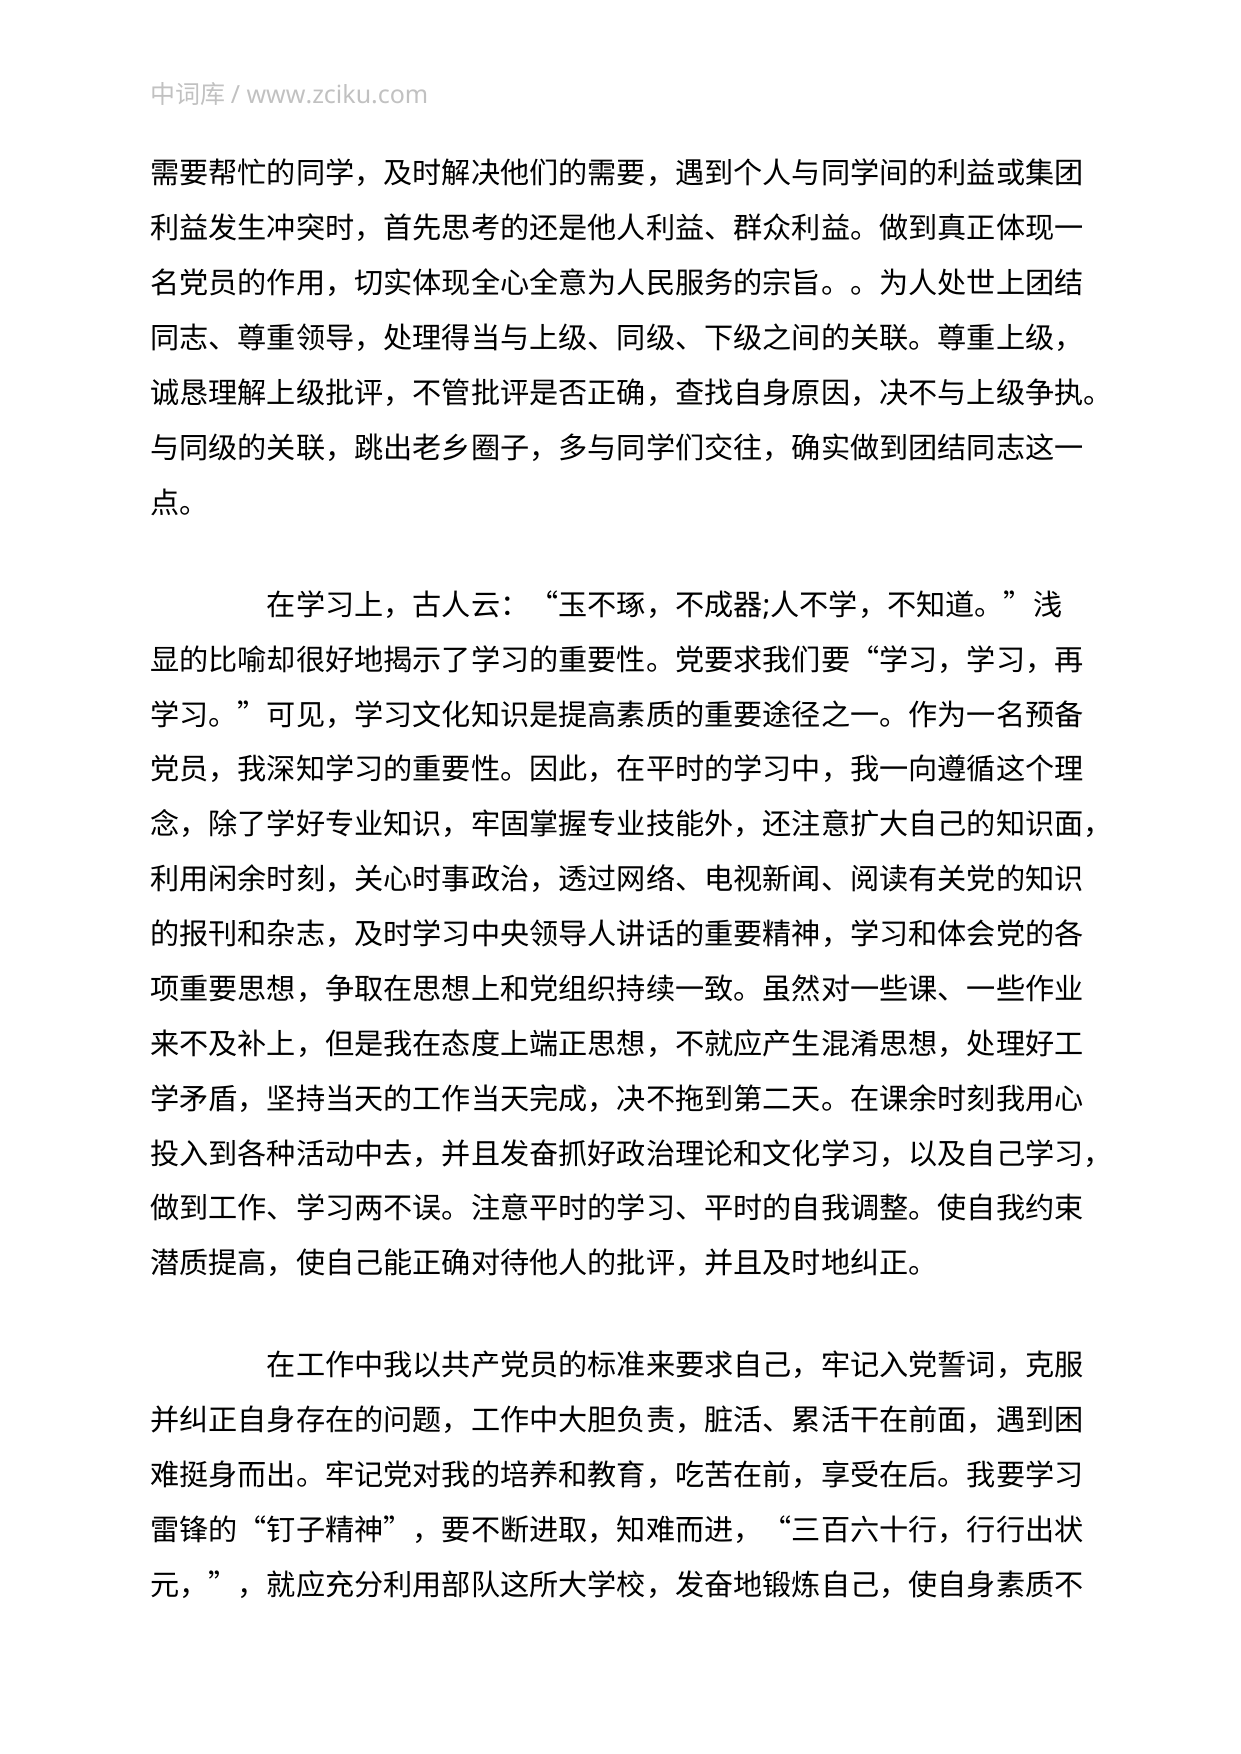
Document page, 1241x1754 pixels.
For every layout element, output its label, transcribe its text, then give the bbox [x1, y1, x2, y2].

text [150, 150, 1090, 522]
text 在学习上，古人云：“玉不琢，不成器;人不学，不知道。”浅显的比喻却很好地揭示了学习的重要性。党要求我们要“学习，学习，再学习。”可见，学习文化知识是提高素质的重要途径之一。作为一名预备党员，我深知学习的重要性。因此，在平时的学习中，我一向遵循这个理念，除了学好专业知识，牢固掌握专业技能外，还注意扩大自己的知识面，利用闲余时刻，关心时事政治，透过网络、电视新闻、阅读有关党的知识的报刊和杂志，及时学习中央领导人讲话的重要精神，学习和体会党的各项重要思想，争取在思想上和党组织持续一致。虽然对一些课、一些作业来不及补上，但是我在态度上端正思想，不就应产生混淆思想，处理好工学矛盾，坚持当天的工作当天完成，决不拖到第二天。在课余时刻我用心投入到各种活动中去，并且发奋抓好政治理论和文化学习，以及自己学习，做到工作、学习两不误。注意平时的学习、平时的自我调整。使自我约束潜质提高，使自己能正确对待他人的批评，并且及时地纠正。 [150, 581, 1090, 1282]
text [150, 1342, 1090, 1604]
